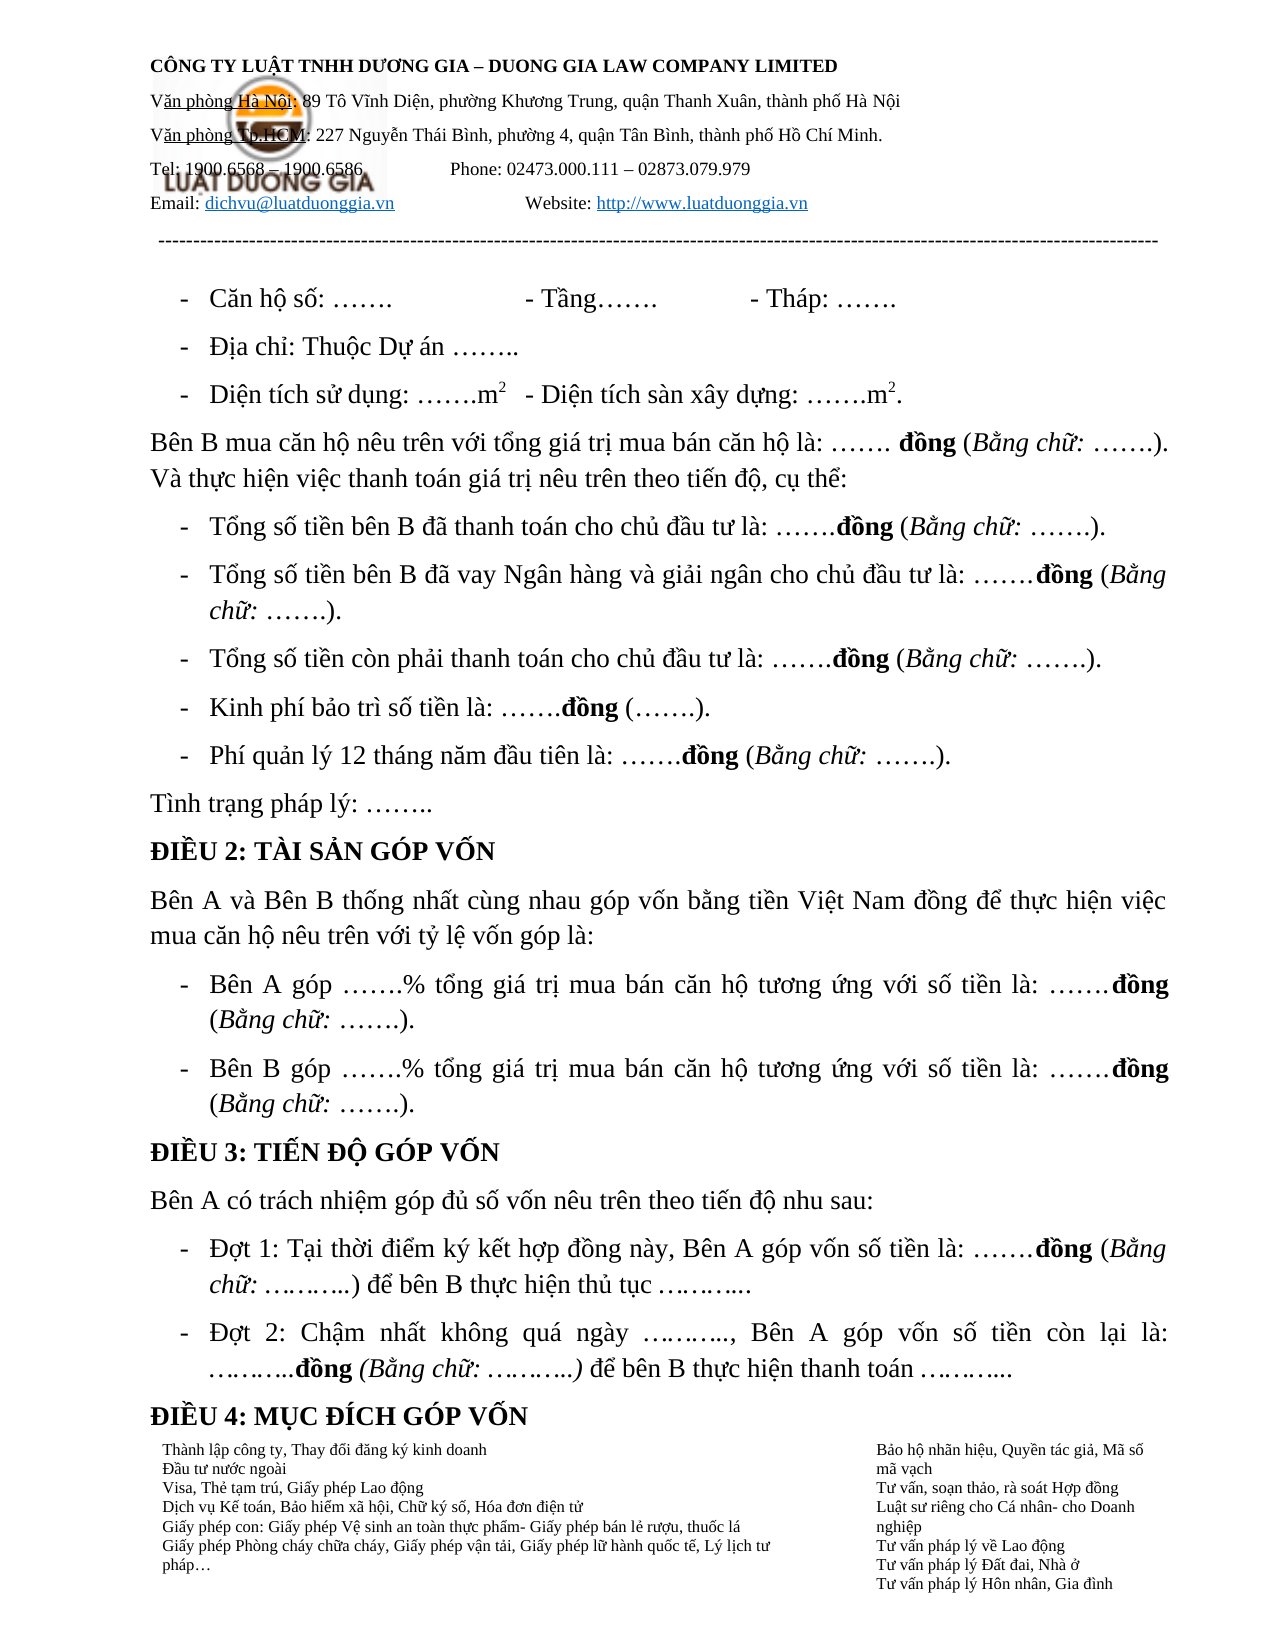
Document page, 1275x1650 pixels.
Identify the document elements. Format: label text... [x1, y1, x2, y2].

text Bên A và Bên B thống nhất cùng nhau góp vốn bằng tiền Việt Nam đồng để thực hiện việc mua căn hộ nêu trên với tỷ lệ vốn góp là: [150, 884, 1169, 951]
list Bên A góp …….% tổng giá trị mua bán căn hộ tương ứng với số tiền là: …….đồng (Bằng chữ: …….). [179, 968, 1169, 1034]
text ĐIỀU 4: MỤC ĐÍCH GÓP VỐN [150, 1400, 1169, 1431]
list Căn hộ số: ……. - Tầng……. - Tháp: ……. [179, 282, 1169, 313]
text Bên A có trách nhiệm góp đủ số vốn nêu trên theo tiến độ nhu sau: [150, 1184, 1169, 1215]
picture [153, 57, 387, 200]
list Diện tích sử dụng: …….m2 - Diện tích sàn xây dựng: …….m2. [179, 378, 1169, 409]
text Tình trạng pháp lý: …….. [150, 787, 1169, 818]
list Bên B góp …….% tổng giá trị mua bán căn hộ tương ứng với số tiền là: …….đồng (Bằng chữ: …….). [179, 1052, 1169, 1118]
list Tổng số tiền còn phải thanh toán cho chủ đầu tư là: …….đồng (Bằng chữ: …….). [179, 643, 1169, 674]
list Kinh phí bảo trì số tiền là: …….đồng (…….). [179, 691, 1169, 722]
list Đợt 2: Chậm nhất không quá ngày ……….., Bên A góp vốn số tiền còn lại là: ………..đồng (Bằng chữ: ………..) để bên B thực hiện thanh toán ………... [179, 1316, 1169, 1383]
list Phí quản lý 12 tháng năm đầu tiên là: …….đồng (Bằng chữ: …….). [179, 739, 1169, 770]
list Đợt 1: Tại thời điểm ký kết hợp đồng này, Bên A góp vốn số tiền là: …….đồng (Bằng chữ: ………..) để bên B thực hiện thủ tục ………... [179, 1232, 1169, 1299]
list Tổng số tiền bên B đã thanh toán cho chủ đầu tư là: …….đồng (Bằng chữ: …….). [179, 510, 1169, 542]
text ĐIỀU 2: TÀI SẢN GÓP VỐN [150, 836, 1169, 867]
list Tổng số tiền bên B đã vay Ngân hàng và giải ngân cho chủ đầu tư là: …….đồng (Bằng chữ: …….). [179, 559, 1169, 626]
text ĐIỀU 3: TIẾN ĐỘ GÓP VỐN [150, 1136, 1169, 1167]
text Bên B mua căn hộ nêu trên với tổng giá trị mua bán căn hộ là: ……. đồng (Bằng chữ: …….). Và thực hiện việc thanh toán giá trị nêu trên theo tiến độ, cụ thể: [150, 426, 1169, 493]
list Địa chỉ: Thuộc Dự án …….. [179, 330, 1169, 361]
